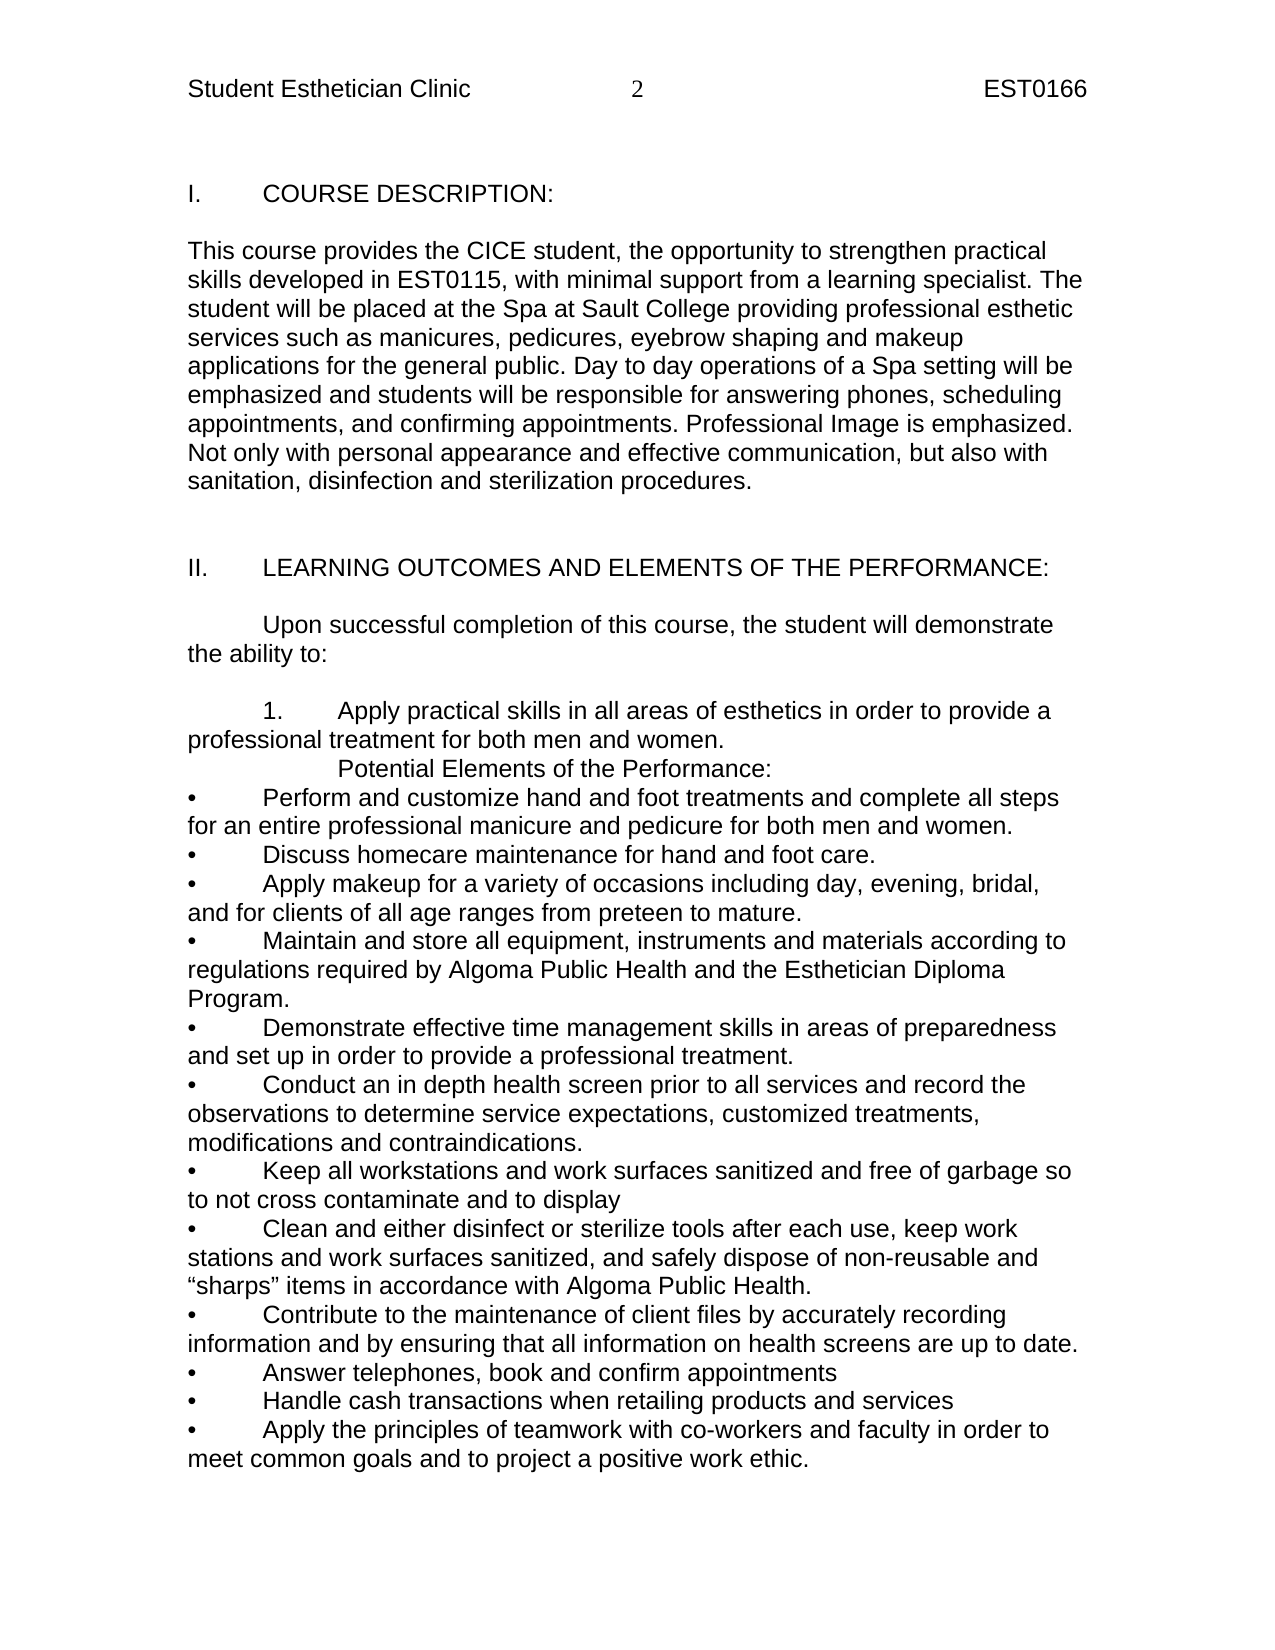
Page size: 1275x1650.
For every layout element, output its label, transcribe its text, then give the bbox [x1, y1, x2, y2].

text Potential Elements of the Performance: [187, 754, 1087, 782]
text This course provides the CICE student, the opportunity to strengthen practical skills developed in EST0115, with minimal support from a learning specialist. The student will be placed at the Spa at Sault College providing professional esthetic services such as manicures, pedicures, eyebrow shaping and makeup applications for the general public. Day to day operations of a Spa setting will be emphasized and students will be responsible for answering phones, scheduling appointments, and confirming appointments. Professional Image is emphasized. Not only with personal appearance and effective communication, but also with sanitation, disinfection and sterilization procedures. [187, 236, 1087, 495]
text • Conduct an in depth health screen prior to all services and record the observations to determine service expectations, customized treatments, modifications and contraindications. [187, 1070, 1087, 1156]
text 1. Apply practical skills in all areas of esthetics in order to provide a professional treatment for both men and women. [187, 696, 1087, 754]
text • Demonstrate effective time management skills in areas of preparedness and set up in order to provide a professional treatment. [187, 1012, 1087, 1070]
text • Answer telephones, book and confirm appointments [187, 1357, 1087, 1386]
text • Clean and either disinfect or sterilize tools after each use, keep work stations and work surfaces sanitized, and safely dispose of non-reusable and “sharps” items in accordance with Algoma Public Health. [187, 1214, 1087, 1300]
text II. LEARNING OUTCOMES AND ELEMENTS OF THE PERFORMANCE: [187, 552, 1087, 581]
text • Apply makeup for a variety of occasions including day, evening, bridal, and for clients of all age ranges from preteen to mature. [187, 869, 1087, 926]
text • Apply the principles of teamwork with co-workers and faculty in order to meet common goals and to project a positive work ethic. [187, 1415, 1087, 1472]
text • Maintain and store all equipment, instruments and materials according to regulations required by Algoma Public Health and the Esthetician Diploma Program. [187, 926, 1087, 1012]
text • Perform and customize hand and foot treatments and complete all steps for an entire professional manicure and pedicure for both men and women. [187, 782, 1087, 840]
text • Discuss homecare maintenance for hand and foot care. [187, 840, 1087, 869]
text • Handle cash transactions when retailing products and services [187, 1386, 1087, 1415]
text • Contribute to the maintenance of client files by accurately recording information and by ensuring that all information on health screens are up to date. [187, 1300, 1087, 1357]
text I. COURSE DESCRIPTION: [187, 179, 1087, 207]
text Upon successful completion of this course, the student will demonstrate the ability to: [187, 610, 1087, 667]
text • Keep all workstations and work surfaces sanitized and free of garbage so to not cross contaminate and to display [187, 1156, 1087, 1214]
